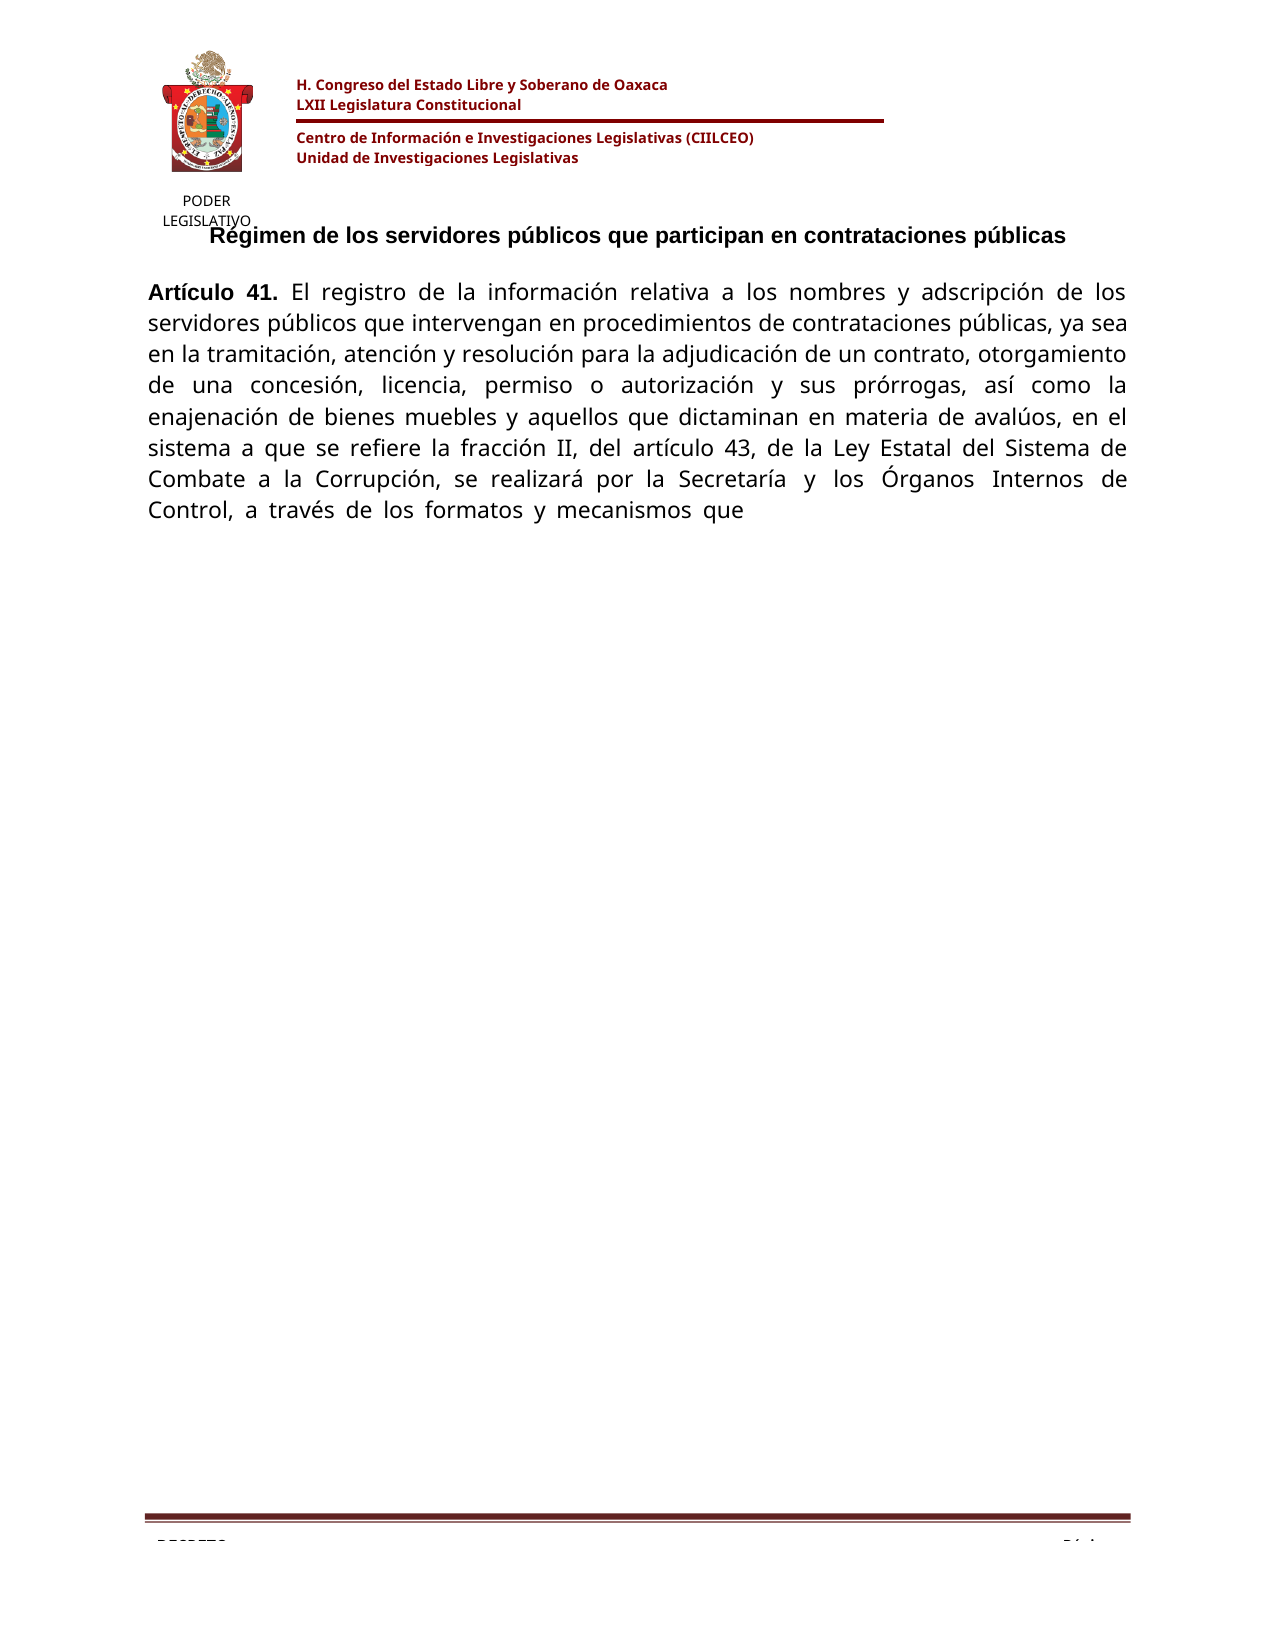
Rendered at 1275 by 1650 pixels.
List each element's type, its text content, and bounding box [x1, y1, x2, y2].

picture [162, 50, 253, 172]
text Artículo 41. El registro de la información relativa a los nombres y adscripción de los servidores públicos que intervengan en procedimientos de contrataciones públicas, ya sea en la tramitación, atención y resolución para la adjudicación de un contrato, otorgamiento de una concesión, licencia, permiso o autorización y sus prórrogas, así como la enajenación de bienes muebles y aquellos que dictaminan en materia de avalúos, en el sistema a que se refiere la fracción II, del artículo 43, de la Ley Estatal del Sistema de Combate a la Corrupción, se realizará por la Secretaría y los Órganos Internos de Control, a través de los formatos y mecanismos que [148, 276, 1128, 526]
text Régimen de los servidores públicos que participan en contrataciones públicas [150, 223, 1125, 249]
